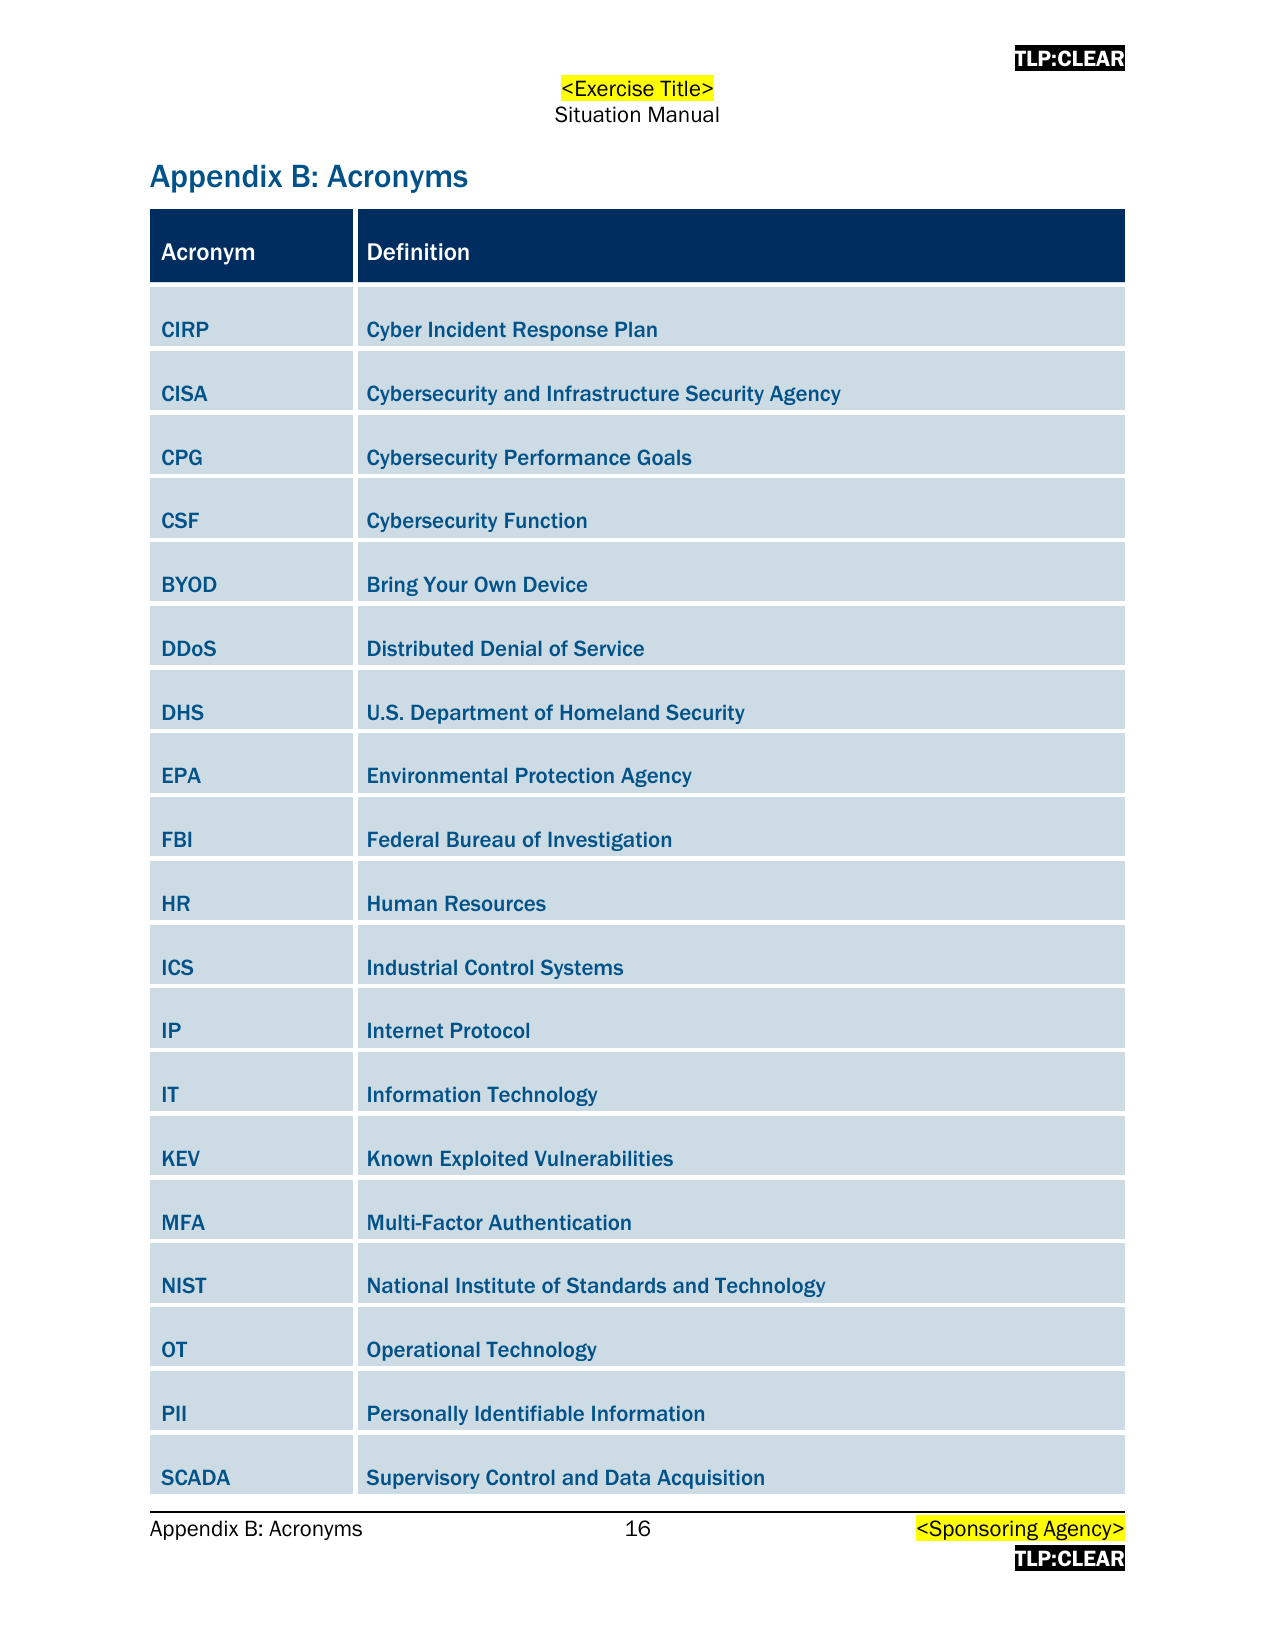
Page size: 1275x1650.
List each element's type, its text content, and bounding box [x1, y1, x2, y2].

table_cell Supervisory Control and Data Acquisition [358, 1435, 1125, 1494]
table_cell IT [150, 1052, 353, 1111]
table_cell Human Resources [358, 861, 1125, 920]
table_cell PII [150, 1371, 353, 1430]
table_cell DHS [150, 670, 353, 729]
table_cell NIST [150, 1243, 353, 1302]
table_cell Industrial Control Systems [358, 925, 1125, 984]
table_cell OT [150, 1307, 353, 1366]
table_cell Distributed Denial of Service [358, 606, 1125, 665]
table_cell CIRP [150, 287, 353, 346]
table_header Acronym [150, 209, 353, 282]
table_cell ICS [150, 925, 353, 984]
table_cell Cyber Incident Response Plan [358, 287, 1125, 346]
table_cell Information Technology [358, 1052, 1125, 1111]
table_cell Cybersecurity Function [358, 478, 1125, 537]
table_cell CISA [150, 351, 353, 410]
table_cell Cybersecurity and Infrastructure Security Agency [358, 351, 1125, 410]
table_cell EPA [150, 733, 353, 792]
table_cell SCADA [150, 1435, 353, 1494]
table_cell Federal Bureau of Investigation [358, 797, 1125, 856]
table_cell HR [150, 861, 353, 920]
table_cell Environmental Protection Agency [358, 733, 1125, 792]
table_header Definition [358, 209, 1125, 282]
table_cell Multi-Factor Authentication [358, 1180, 1125, 1239]
table_cell IP [150, 988, 353, 1047]
table_cell CPG [150, 415, 353, 474]
table_cell Cybersecurity Performance Goals [358, 415, 1125, 474]
table_cell U.S. Department of Homeland Security [358, 670, 1125, 729]
subtitle Appendix B: Acronyms [150, 157, 1125, 195]
table_cell CSF [150, 478, 353, 537]
table_cell BYOD [150, 542, 353, 601]
table_cell DDoS [150, 606, 353, 665]
table_cell KEV [150, 1116, 353, 1175]
table_cell National Institute of Standards and Technology [358, 1243, 1125, 1302]
table_cell Operational Technology [358, 1307, 1125, 1366]
table_cell Personally Identifiable Information [358, 1371, 1125, 1430]
table_cell Known Exploited Vulnerabilities [358, 1116, 1125, 1175]
table_cell FBI [150, 797, 353, 856]
table_cell Bring Your Own Device [358, 542, 1125, 601]
table_cell MFA [150, 1180, 353, 1239]
table_cell Internet Protocol [358, 988, 1125, 1047]
